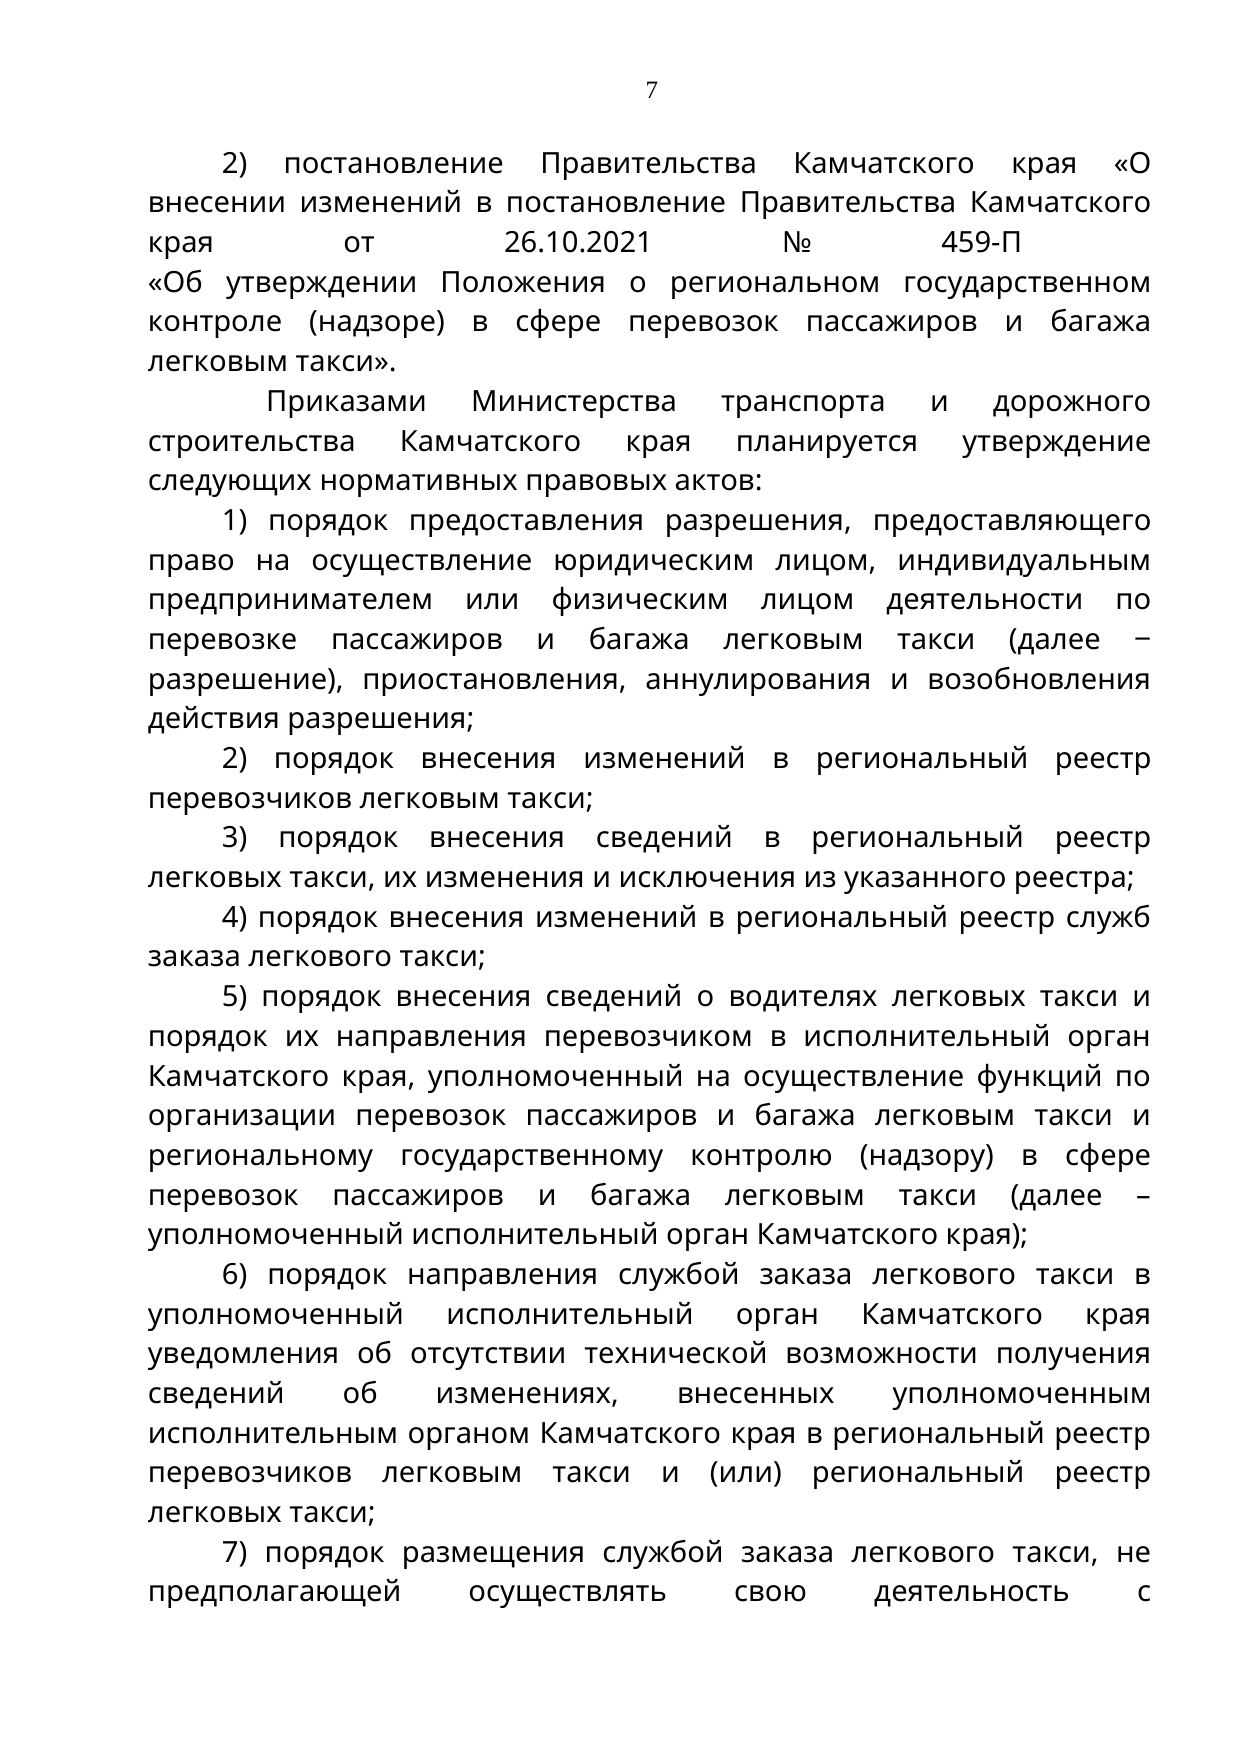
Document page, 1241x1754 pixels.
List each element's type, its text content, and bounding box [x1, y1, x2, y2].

text Приказами Министерства транспорта и дорожного строительства Камчатского края планируется утверждение следующих нормативных правовых актов: [148, 380, 1152, 499]
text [148, 1531, 1152, 1610]
text 4) порядок внесения изменений в региональный реестр служб заказа легкового такси; [148, 896, 1152, 975]
text 2) постановление Правительства Камчатского края «О внесении изменений в постановление Правительства Камчатского края от 26.10.2021 № 459-П «Об утверждении Положения о региональном государственном контроле (надзоре) в сфере перевозок пассажиров и багажа легковым такси». [148, 142, 1152, 380]
text 2) порядок внесения изменений в региональный реестр перевозчиков легковым такси; [148, 737, 1152, 817]
text 6) порядок направления службой заказа легкового такси в уполномоченный исполнительный орган Камчатского края уведомления об отсутствии технической возможности получения сведений об изменениях, внесенных уполномоченным исполнительным органом Камчатского края в региональный реестр перевозчиков легковым такси и (или) региональный реестр легковых такси; [148, 1253, 1152, 1531]
text 1) порядок предоставления разрешения, предоставляющего право на осуществление юридическим лицом, индивидуальным предпринимателем или физическим лицом деятельности по перевозке пассажиров и багажа легковым такси (далее ‒ разрешение), приостановления, аннулирования и возобновления действия разрешения; [148, 499, 1152, 737]
text 5) порядок внесения сведений о водителях легковых такси и порядок их направления перевозчиком в исполнительный орган Камчатского края, уполномоченный на осуществление функций по организации перевозок пассажиров и багажа легковым такси и региональному государственному контролю (надзору) в сфере перевозок пассажиров и багажа легковым такси (далее – уполномоченный исполнительный орган Камчатского края); [148, 975, 1152, 1253]
text 3) порядок внесения сведений в региональный реестр легковых такси, их изменения и исключения из указанного реестра; [148, 817, 1152, 896]
